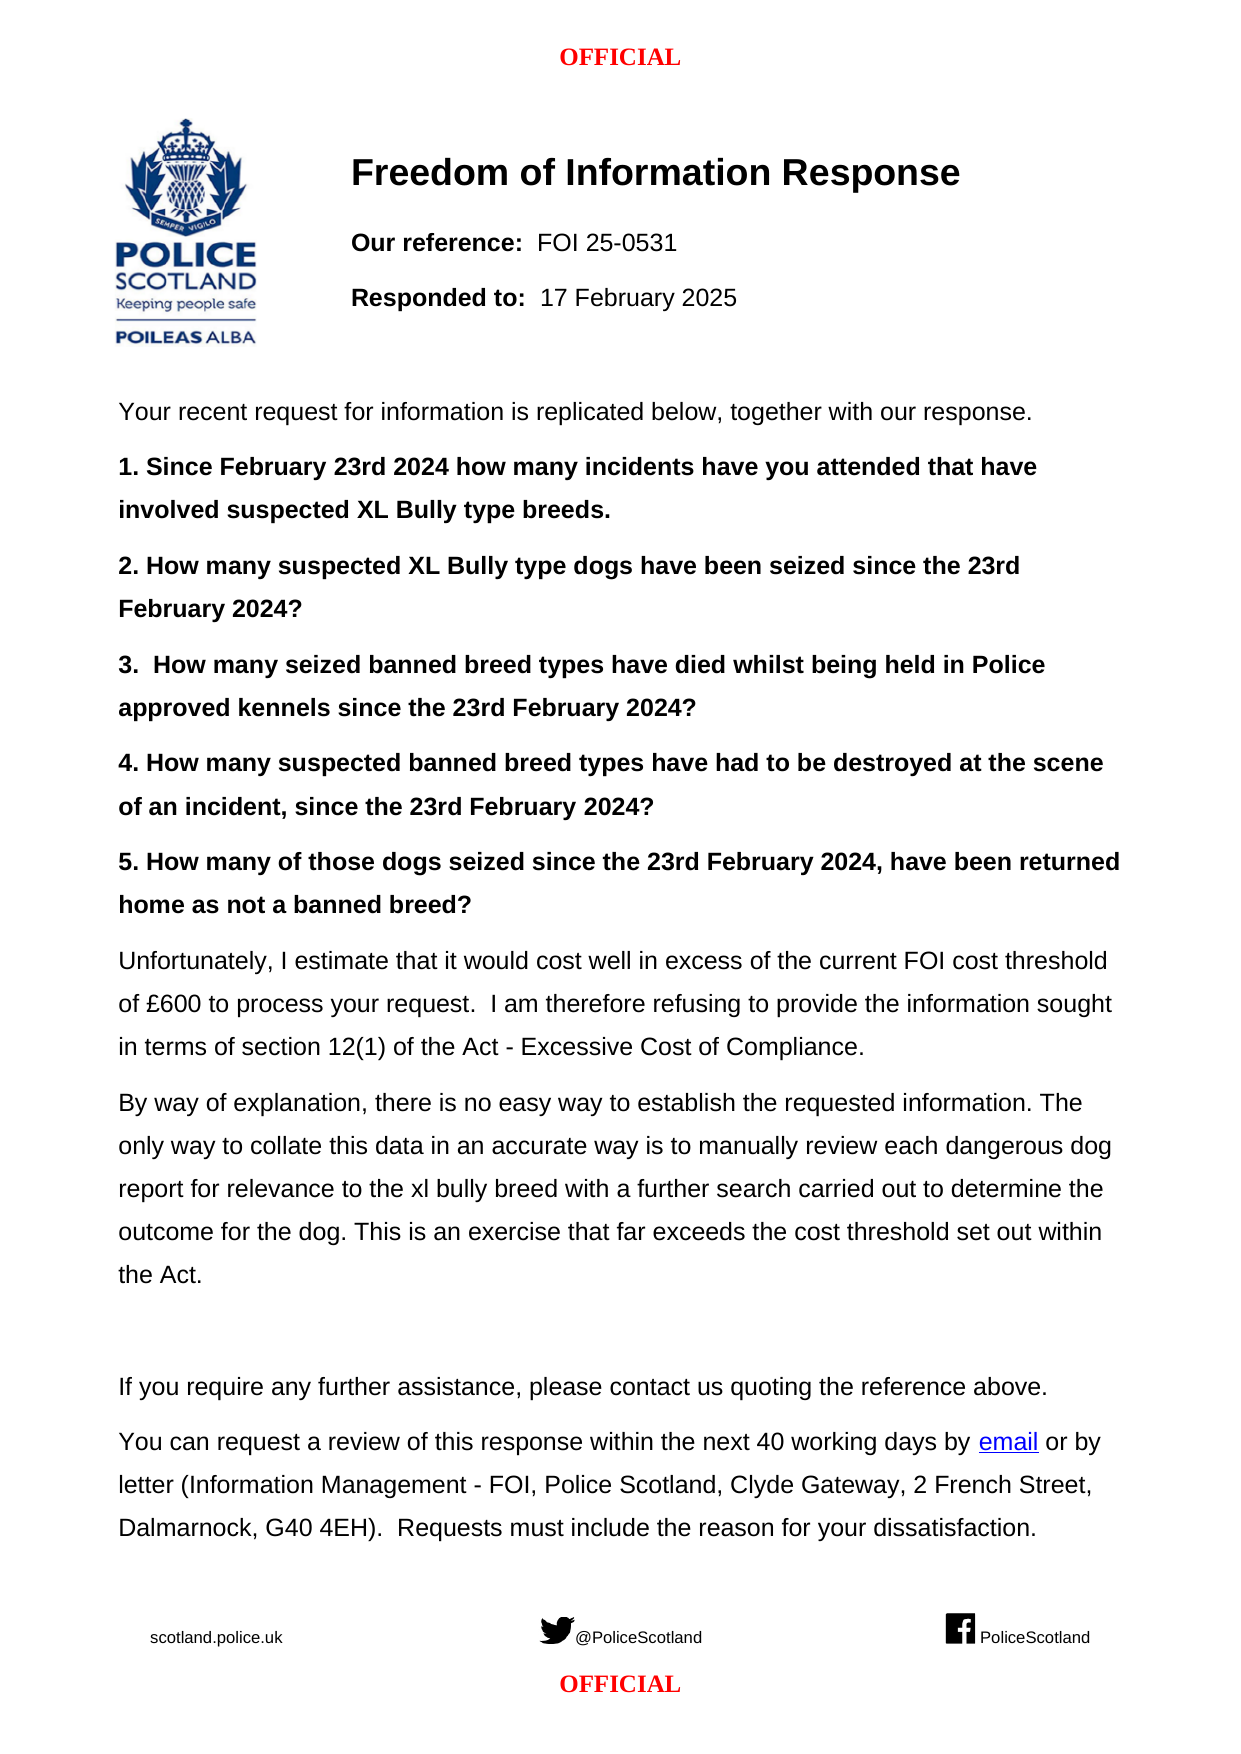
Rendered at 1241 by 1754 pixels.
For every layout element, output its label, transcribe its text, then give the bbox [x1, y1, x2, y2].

subtitle 4. How many suspected banned breed types have had to be destroyed at the scene of an incident, since the 23rd February 2024? [118, 748, 1122, 820]
picture [945, 1613, 976, 1644]
picture [538, 1617, 575, 1644]
table_header Freedom of Information Response Our reference: FOI 25-0531 Responded to: 17 February 2025 [340, 118, 1121, 384]
subtitle 1. Since February 23rd 2024 how many incidents have you attended that have involved suspected XL Bully type breeds. [118, 452, 1122, 524]
subtitle 3. How many seized banned breed types have died whilst being held in Police approved kennels since the 23rd February 2024? [118, 649, 1122, 721]
text Unfortunately, I estimate that it would cost well in excess of the current FOI cost threshold of £600 to process your request. I am therefore refusing to provide the information sought in terms of section 12(1) of the Act - Excessive Cost of Compliance. [118, 946, 1122, 1061]
text If you require any further assistance, please contact us quoting the reference above. [118, 1371, 1122, 1400]
table_header [103, 118, 339, 384]
picture [114, 118, 257, 347]
text You can request a review of this response within the next 40 working days by email or by letter (Information Management - FOI, Police Scotland, Clyde Gateway, 2 French Street, Dalmarnock, G40 4EH). Requests must include the reason for your dissatisfaction. [118, 1427, 1122, 1542]
text Your recent request for information is replicated below, together with our response. [118, 396, 1122, 425]
subtitle 5. How many of those dogs seized since the 23rd February 2024, have been returned home as not a banned breed? [118, 847, 1122, 919]
text By way of explanation, there is no easy way to establish the requested information. The only way to collate this data in an accurate way is to manually review each dangerous dog report for relevance to the xl bully breed with a further search carried out to determine the outcome for the dog. This is an exercise that far exceeds the cost threshold set out within the Act. [118, 1088, 1122, 1289]
subtitle 2. How many suspected XL Bully type dogs have been seized since the 23rd February 2024? [118, 551, 1122, 623]
